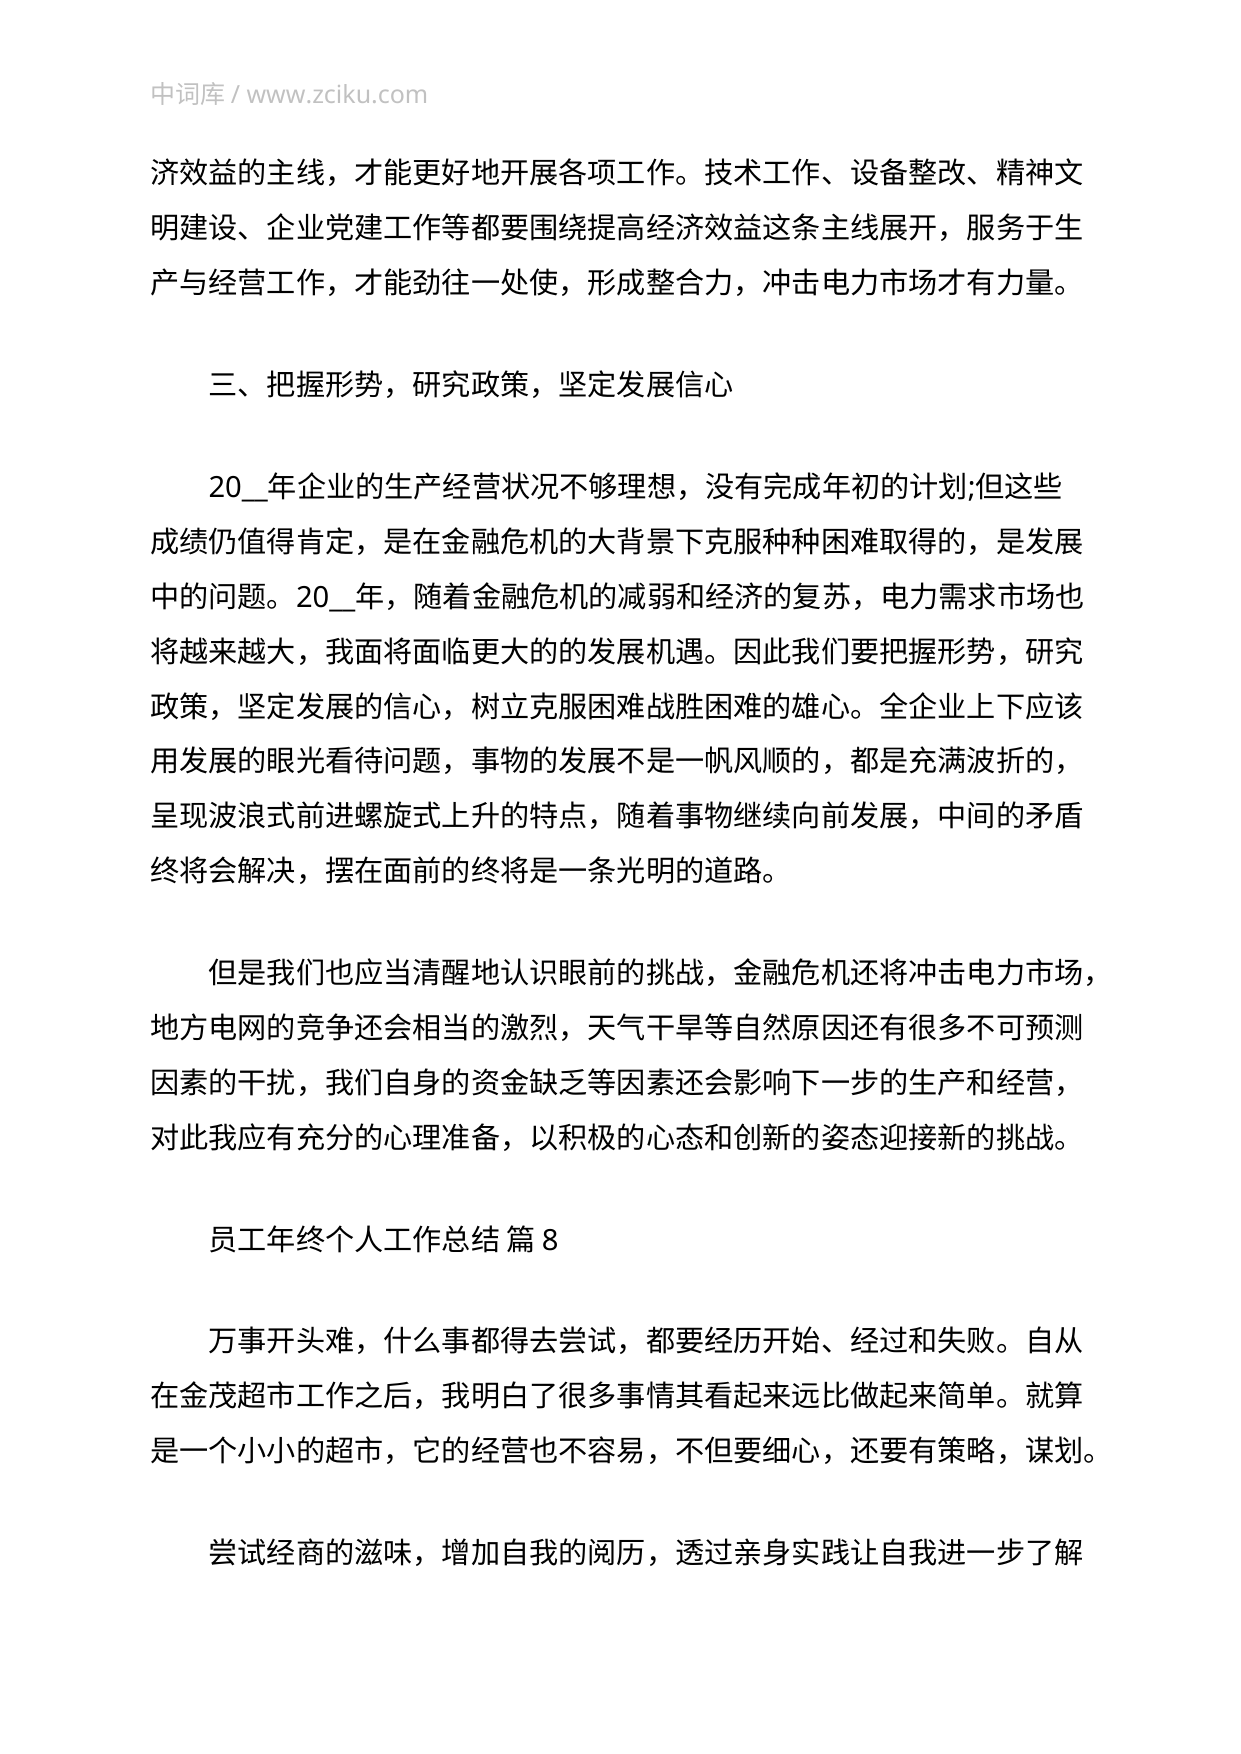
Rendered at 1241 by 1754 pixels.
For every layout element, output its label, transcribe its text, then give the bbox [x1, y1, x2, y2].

text 20__年企业的生产经营状况不够理想，没有完成年初的计划;但这些成绩仍值得肯定，是在金融危机的大背景下克服种种困难取得的，是发展中的问题。20__年，随着金融危机的减弱和经济的复苏，电力需求市场也将越来越大，我面将面临更大的的发展机遇。因此我们要把握形势，研究政策，坚定发展的信心，树立克服困难战胜困难的雄心。全企业上下应该用发展的眼光看待问题，事物的发展不是一帆风顺的，都是充满波折的，呈现波浪式前进螺旋式上升的特点，随着事物继续向前发展，中间的矛盾终将会解决，摆在面前的终将是一条光明的道路。 [150, 463, 1090, 890]
text 三、把握形势，研究政策，坚定发展信心 [150, 362, 1090, 404]
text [150, 150, 1090, 302]
text 员工年终个人工作总结 篇8 [150, 1216, 1090, 1258]
text 但是我们也应当清醒地认识眼前的挑战，金融危机还将冲击电力市场，地方电网的竞争还会相当的激烈，天气干旱等自然原因还有很多不可预测因素的干扰，我们自身的资金缺乏等因素还会影响下一步的生产和经营，对此我应有充分的心理准备，以积极的心态和创新的姿态迎接新的挑战。 [150, 949, 1090, 1157]
text 万事开头难，什么事都得去尝试，都要经历开始、经过和失败。自从在金茂超市工作之后，我明白了很多事情其看起来远比做起来简单。就算是一个小小的超市，它的经营也不容易，不但要细心，还要有策略，谋划。 [150, 1318, 1090, 1470]
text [150, 1529, 1090, 1572]
